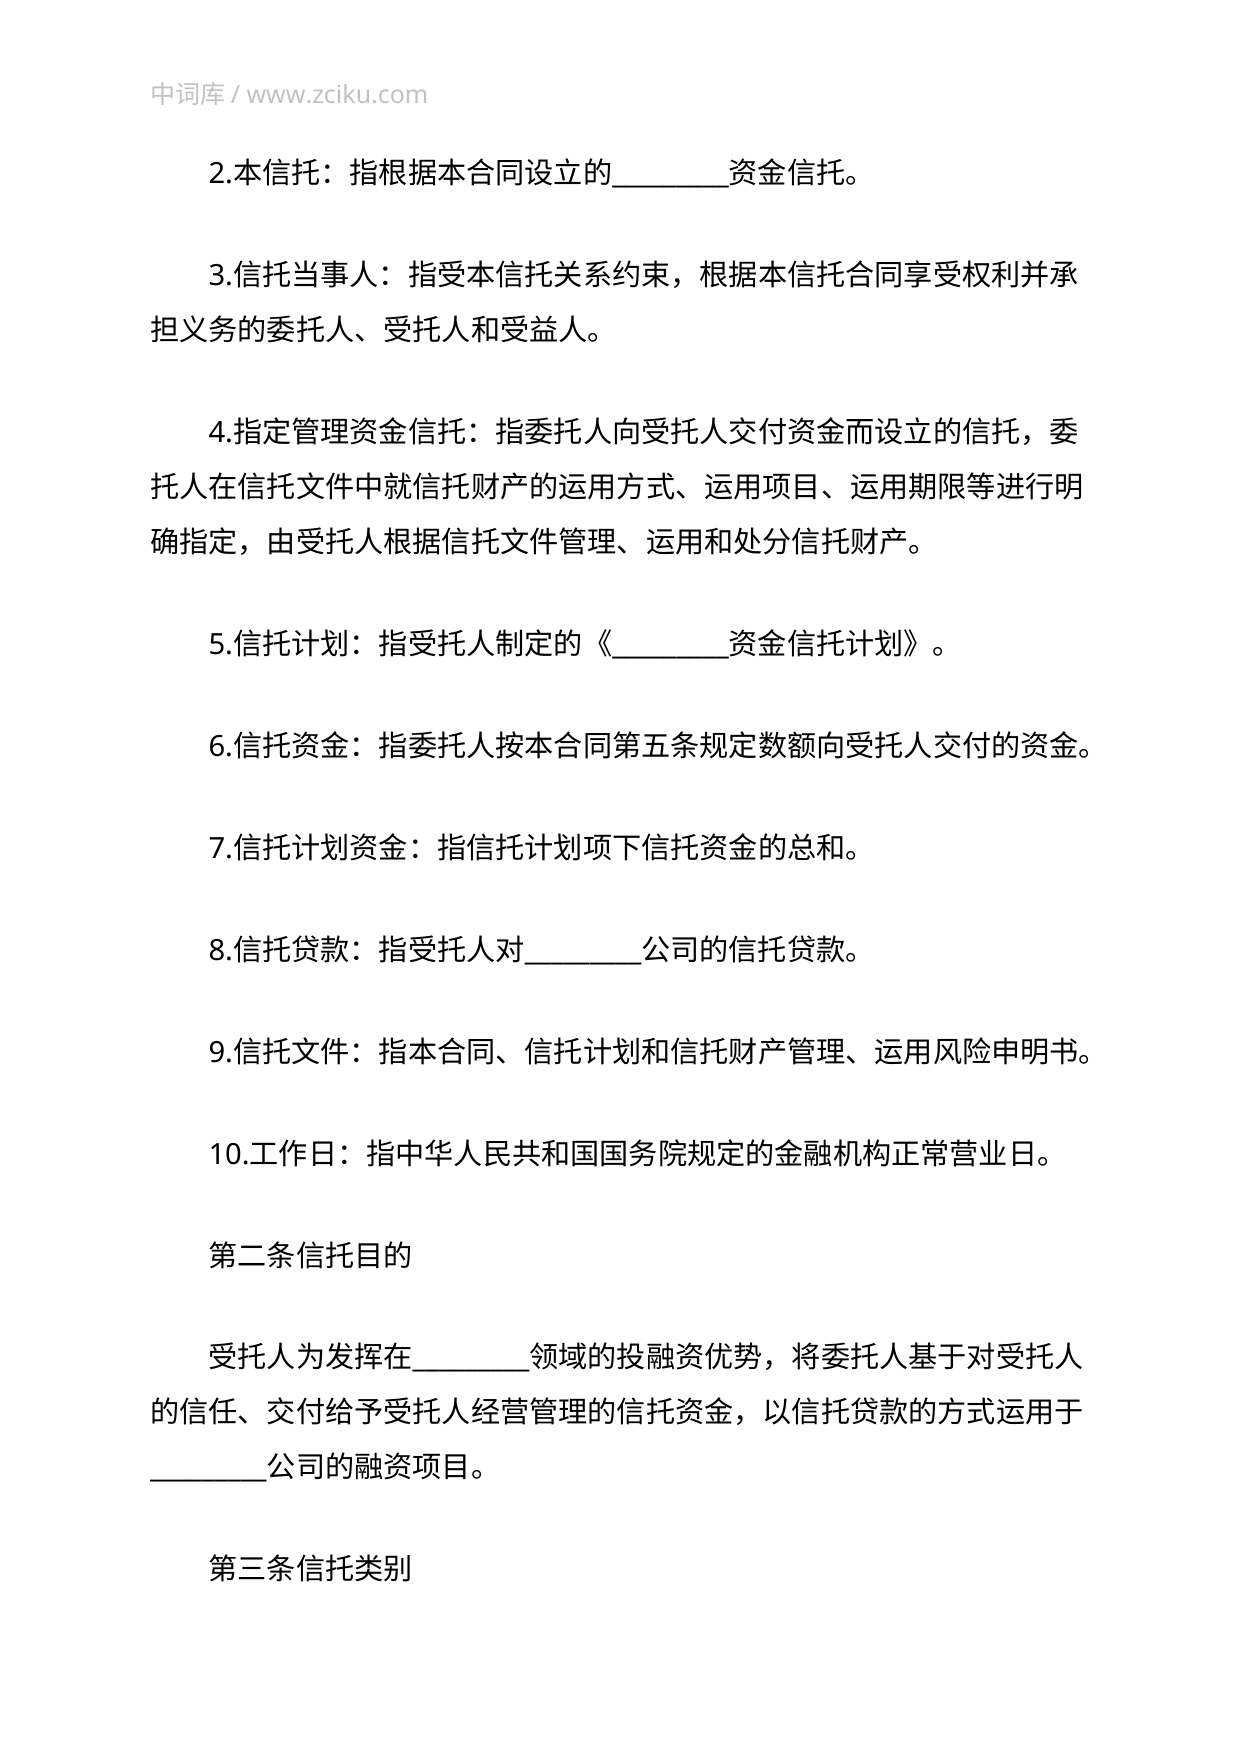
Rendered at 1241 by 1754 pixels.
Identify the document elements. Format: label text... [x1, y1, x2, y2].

text 8.信托贷款：指受托人对_________公司的信托贷款。 [150, 926, 1090, 969]
text 4.指定管理资金信托：指委托人向受托人交付资金而设立的信托，委托人在信托文件中就信托财产的运用方式、运用项目、运用期限等进行明确指定，由受托人根据信托文件管理、运用和处分信托财产。 [150, 409, 1090, 561]
text 7.信托计划资金：指信托计划项下信托资金的总和。 [150, 824, 1090, 867]
text 3.信托当事人：指受本信托关系约束，根据本信托合同享受权利并承担义务的委托人、受托人和受益人。 [150, 252, 1090, 349]
text 受托人为发挥在_________领域的投融资优势，将委托人基于对受托人的信任、交付给予受托人经营管理的信托资金，以信托贷款的方式运用于_________公司的融资项目。 [150, 1334, 1090, 1486]
text 10.工作日：指中华人民共和国国务院规定的金融机构正常营业日。 [150, 1130, 1090, 1173]
text 2.本信托：指根据本合同设立的_________资金信托。 [150, 150, 1090, 192]
text 第二条信托目的 [150, 1232, 1090, 1274]
text 6.信托资金：指委托人按本合同第五条规定数额向受托人交付的资金。 [150, 722, 1090, 765]
text 第三条信托类别 [150, 1546, 1090, 1588]
text 9.信托文件：指本合同、信托计划和信托财产管理、运用风险申明书。 [150, 1028, 1090, 1071]
text 5.信托计划：指受托人制定的《_________资金信托计划》。 [150, 620, 1090, 663]
